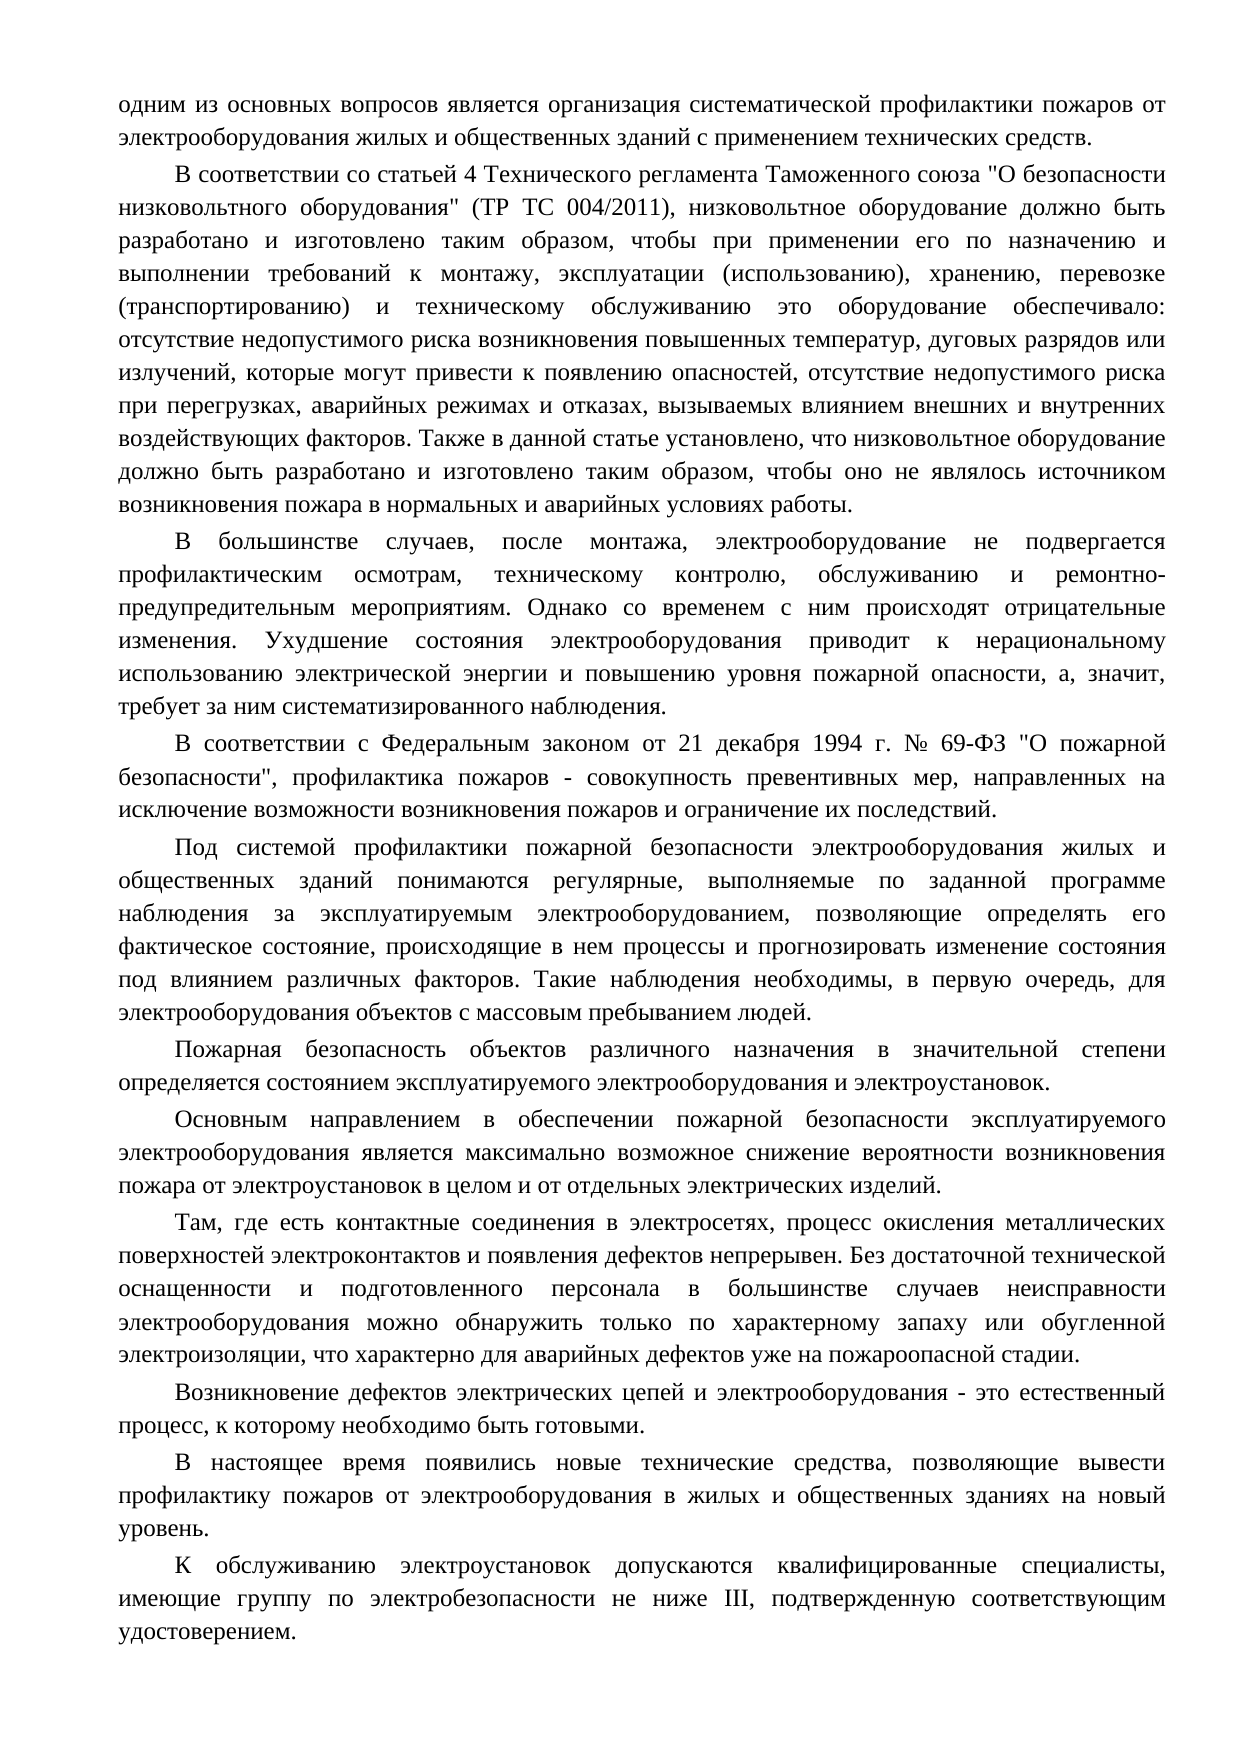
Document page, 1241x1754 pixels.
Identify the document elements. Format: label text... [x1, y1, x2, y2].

text В соответствии со статьей 4 Технического регламента Таможенного союза "О безопасности низковольтного оборудования" (ТР ТС 004/2011), низковольтное оборудование должно быть разработано и изготовлено таким образом, чтобы при применении его по назначению и выполнении требований к монтажу, эксплуатации (использованию), хранению, перевозке (транспортированию) и техническому обслуживанию это оборудование обеспечивало: отсутствие недопустимого риска возникновения повышенных температур, дуговых разрядов или излучений, которые могут привести к появлению опасностей, отсутствие недопустимого риска при перегрузках, аварийных режимах и отказах, вызываемых влиянием внешних и внутренних воздействующих факторов. Также в данной статье установлено, что низковольтное оборудование должно быть разработано и изготовлено таким образом, чтобы оно не являлось источником возникновения пожара в нормальных и аварийных условиях работы. [118, 159, 1167, 518]
text В большинстве случаев, после монтажа, электрооборудование не подвергается профилактическим осмотрам, техническому контролю, обслуживанию и ремонтно-предупредительным мероприятиям. Однако со временем с ним происходят отрицательные изменения. Ухудшение состояния электрооборудования приводит к нерациональному использованию электрической энергии и повышению уровня пожарной опасности, а, значит, требует за ним систематизированного наблюдения. [118, 526, 1167, 720]
text Основным направлением в обеспечении пожарной безопасности эксплуатируемого электрооборудования является максимально возможное снижение вероятности возникновения пожара от электроустановок в целом и от отдельных электрических изделий. [118, 1104, 1167, 1199]
text Там, где есть контактные соединения в электросетях, процесс окисления металлических поверхностей электроконтактов и появления дефектов непрерывен. Без достаточной технической оснащенности и подготовленного персонала в большинстве случаев неисправности электрооборудования можно обнаружить только по характерному запаху или обугленной электроизоляции, что характерно для аварийных дефектов уже на пожароопасной стадии. [118, 1207, 1167, 1368]
text Пожарная безопасность объектов различного назначения в значительной степени определяется состоянием эксплуатируемого электрооборудования и электроустановок. [118, 1034, 1167, 1096]
text К обслуживанию электроустановок допускаются квалифицированные специалисты, имеющие группу по электробезопасности не ниже III, подтвержденную соответствующим удостоверением. [118, 1550, 1167, 1645]
text В соответствии с Федеральным законом от 21 декабря 1994 г. № 69-ФЗ "О пожарной безопасности", профилактика пожаров - совокупность превентивных мер, направленных на исключение возможности возникновения пожаров и ограничение их последствий. [118, 728, 1167, 823]
text В настоящее время появились новые технические средства, позволяющие вывести профилактику пожаров от электрооборудования в жилых и общественных зданиях на новый уровень. [118, 1447, 1167, 1542]
text Возникновение дефектов электрических цепей и электрооборудования - это естественный процесс, к которому необходимо быть готовыми. [118, 1377, 1167, 1438]
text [118, 89, 1167, 150]
text Под системой профилактики пожарной безопасности электрооборудования жилых и общественных зданий понимаются регулярные, выполняемые по заданной программе наблюдения за эксплуатируемым электрооборудованием, позволяющие определять его фактическое состояние, происходящие в нем процессы и прогнозировать изменение состояния под влиянием различных факторов. Такие наблюдения необходимы, в первую очередь, для электрооборудования объектов с массовым пребыванием людей. [118, 832, 1167, 1026]
